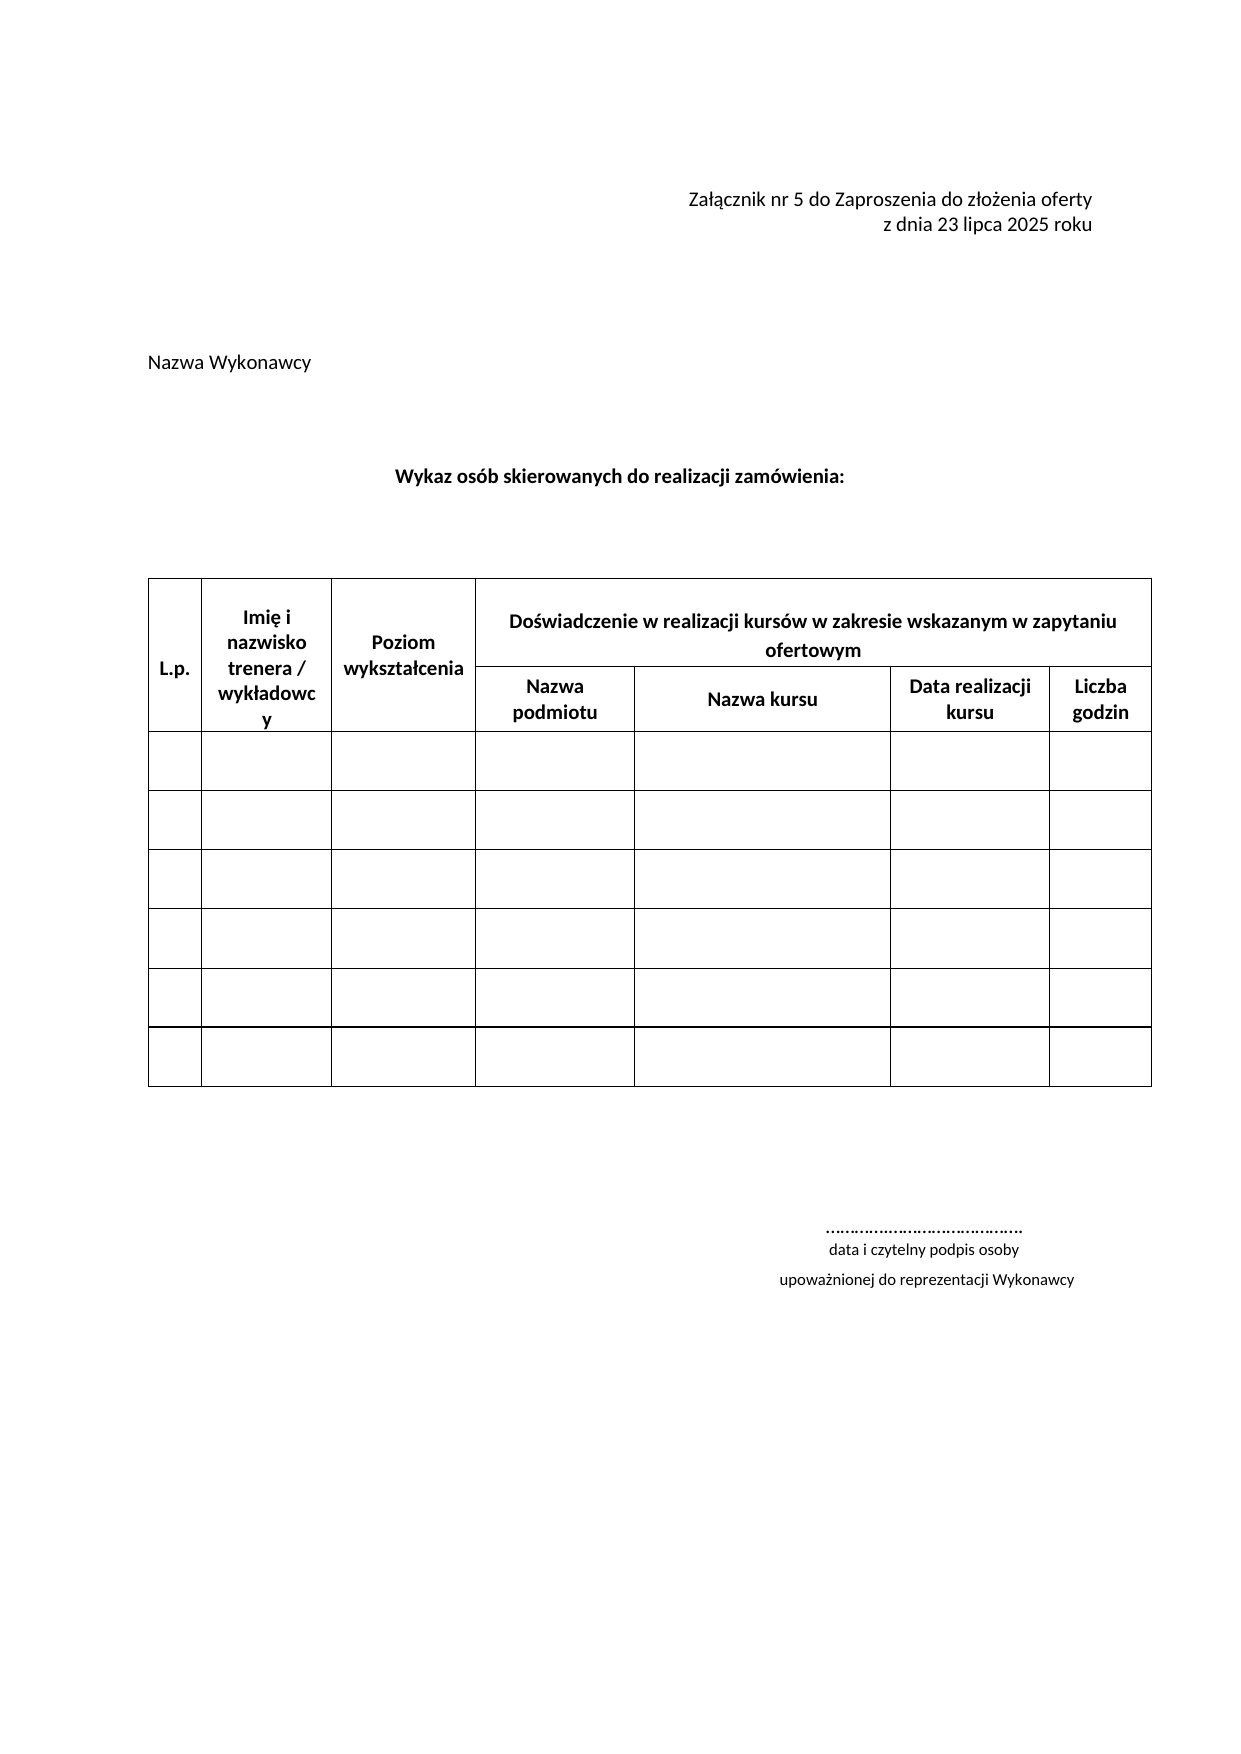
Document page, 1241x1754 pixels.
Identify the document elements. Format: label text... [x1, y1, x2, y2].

table_cell [476, 791, 634, 849]
table_cell [891, 791, 1049, 849]
table_cell [202, 969, 331, 1026]
table_cell Liczba godzin [1050, 667, 1151, 731]
table_cell [1050, 909, 1151, 967]
table_cell [332, 732, 475, 790]
table_cell [1050, 969, 1151, 1026]
text Nazwa Wykonawcy [148, 349, 1093, 374]
text data i czytelny podpis osoby upoważnionej do reprezentacji Wykonawcy [148, 1239, 1093, 1290]
text Załącznik nr 5 do Zaproszenia do złożenia oferty [148, 186, 1093, 211]
table_cell [332, 850, 475, 908]
text Wykaz osób skierowanych do realizacji zamówienia: [148, 463, 1093, 489]
table_cell [202, 850, 331, 908]
table_header Imię i nazwisko trenera / wykładowcy [202, 579, 331, 731]
table_cell [332, 969, 475, 1026]
table_cell [635, 732, 890, 790]
table_cell [202, 1028, 331, 1086]
table_cell [149, 850, 201, 908]
table_cell [476, 969, 634, 1026]
table_cell [149, 969, 201, 1026]
table_cell [476, 1028, 634, 1086]
table_cell [635, 791, 890, 849]
table_cell [1050, 791, 1151, 849]
table_cell Data realizacji kursu [891, 667, 1049, 731]
table_cell [149, 732, 201, 790]
table_cell [332, 791, 475, 849]
text ………….………………………. [148, 1214, 1093, 1239]
table_header L.p. [149, 579, 201, 731]
table_cell [332, 1028, 475, 1086]
table_cell [635, 850, 890, 908]
table_cell [476, 732, 634, 790]
table_cell [202, 791, 331, 849]
table_cell [332, 909, 475, 967]
table_cell [476, 909, 634, 967]
table_cell [149, 791, 201, 849]
table_cell [149, 1028, 201, 1086]
table_cell [891, 850, 1049, 908]
table_cell [891, 969, 1049, 1026]
table_cell [891, 732, 1049, 790]
table_cell [635, 969, 890, 1026]
table_cell [1050, 850, 1151, 908]
table_cell [202, 732, 331, 790]
table_cell [891, 909, 1049, 967]
table_cell [635, 1028, 890, 1086]
table_cell [635, 909, 890, 967]
table_cell [149, 909, 201, 967]
table_cell Nazwa podmiotu [476, 667, 634, 731]
table_header Doświadczenie w realizacji kursów w zakresie wskazanym w zapytaniu ofertowym [476, 579, 1151, 666]
table_header Poziom wykształcenia [332, 579, 475, 731]
table_cell [202, 909, 331, 967]
table_cell [891, 1028, 1049, 1086]
text z dnia 23 lipca 2025 roku [148, 211, 1093, 237]
table_cell [1050, 1028, 1151, 1086]
table_cell [476, 850, 634, 908]
table_cell [1050, 732, 1151, 790]
table_cell Nazwa kursu [635, 667, 890, 731]
